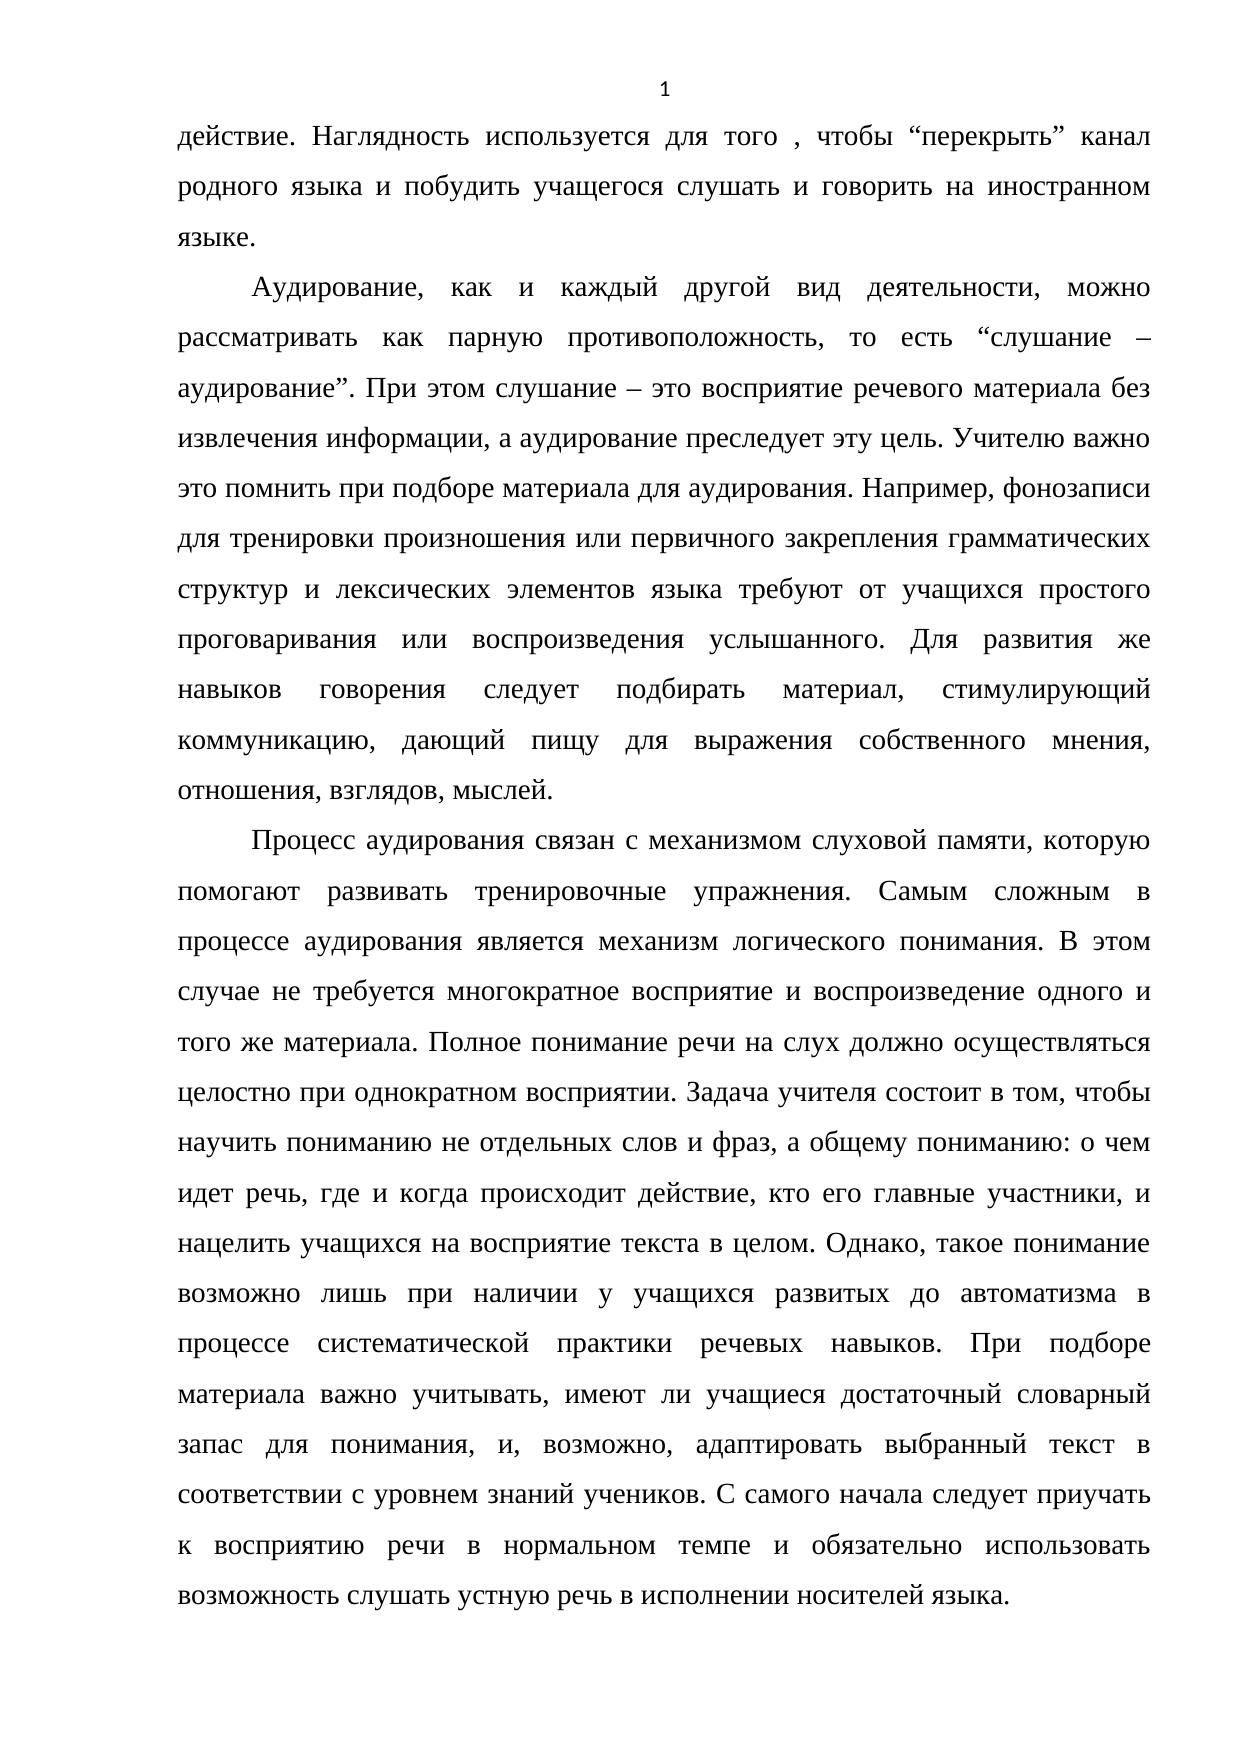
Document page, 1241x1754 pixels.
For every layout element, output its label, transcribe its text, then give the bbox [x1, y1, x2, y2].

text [177, 118, 1152, 252]
text Аудирование, как и каждый другой вид деятельности, можно рассматривать как парную противоположность, то есть “слушание – аудирование”. При этом слушание – это восприятие речевого материала без извлечения информации, а аудирование преследует эту цель. Учителю важно это помнить при подборе материала для аудирования. Например, фонозаписи для тренировки произношения или первичного закрепления грамматических структур и лексических элементов языка требуют от учащихся простого проговаривания или воспроизведения услышанного. Для развития же навыков говорения следует подбирать материал, стимулирующий коммуникацию, дающий пищу для выражения собственного мнения, отношения, взглядов, мыслей. [177, 269, 1152, 806]
text Процесс аудирования связан с механизмом слуховой памяти, которую помогают развивать тренировочные упражнения. Самым сложным в процессе аудирования является механизм логического понимания. В этом случае не требуется многократное восприятие и воспроизведение одного и того же материала. Полное понимание речи на слух должно осуществляться целостно при однократном восприятии. Задача учителя состоит в том, чтобы научить пониманию не отдельных слов и фраз, а общему пониманию: о чем идет речь, где и когда происходит действие, кто его главные участники, и нацелить учащихся на восприятие текста в целом. Однако, такое понимание возможно лишь при наличии у учащихся развитых до автоматизма в процессе систематической практики речевых навыков. При подборе материала важно учитывать, имеют ли учащиеся достаточный словарный запас для понимания, и, возможно, адаптировать выбранный текст в соответствии с уровнем знаний учеников. С самого начала следует приучать к восприятию речи в нормальном темпе и обязательно использовать возможность слушать устную речь в исполнении носителей языка. [177, 822, 1152, 1611]
